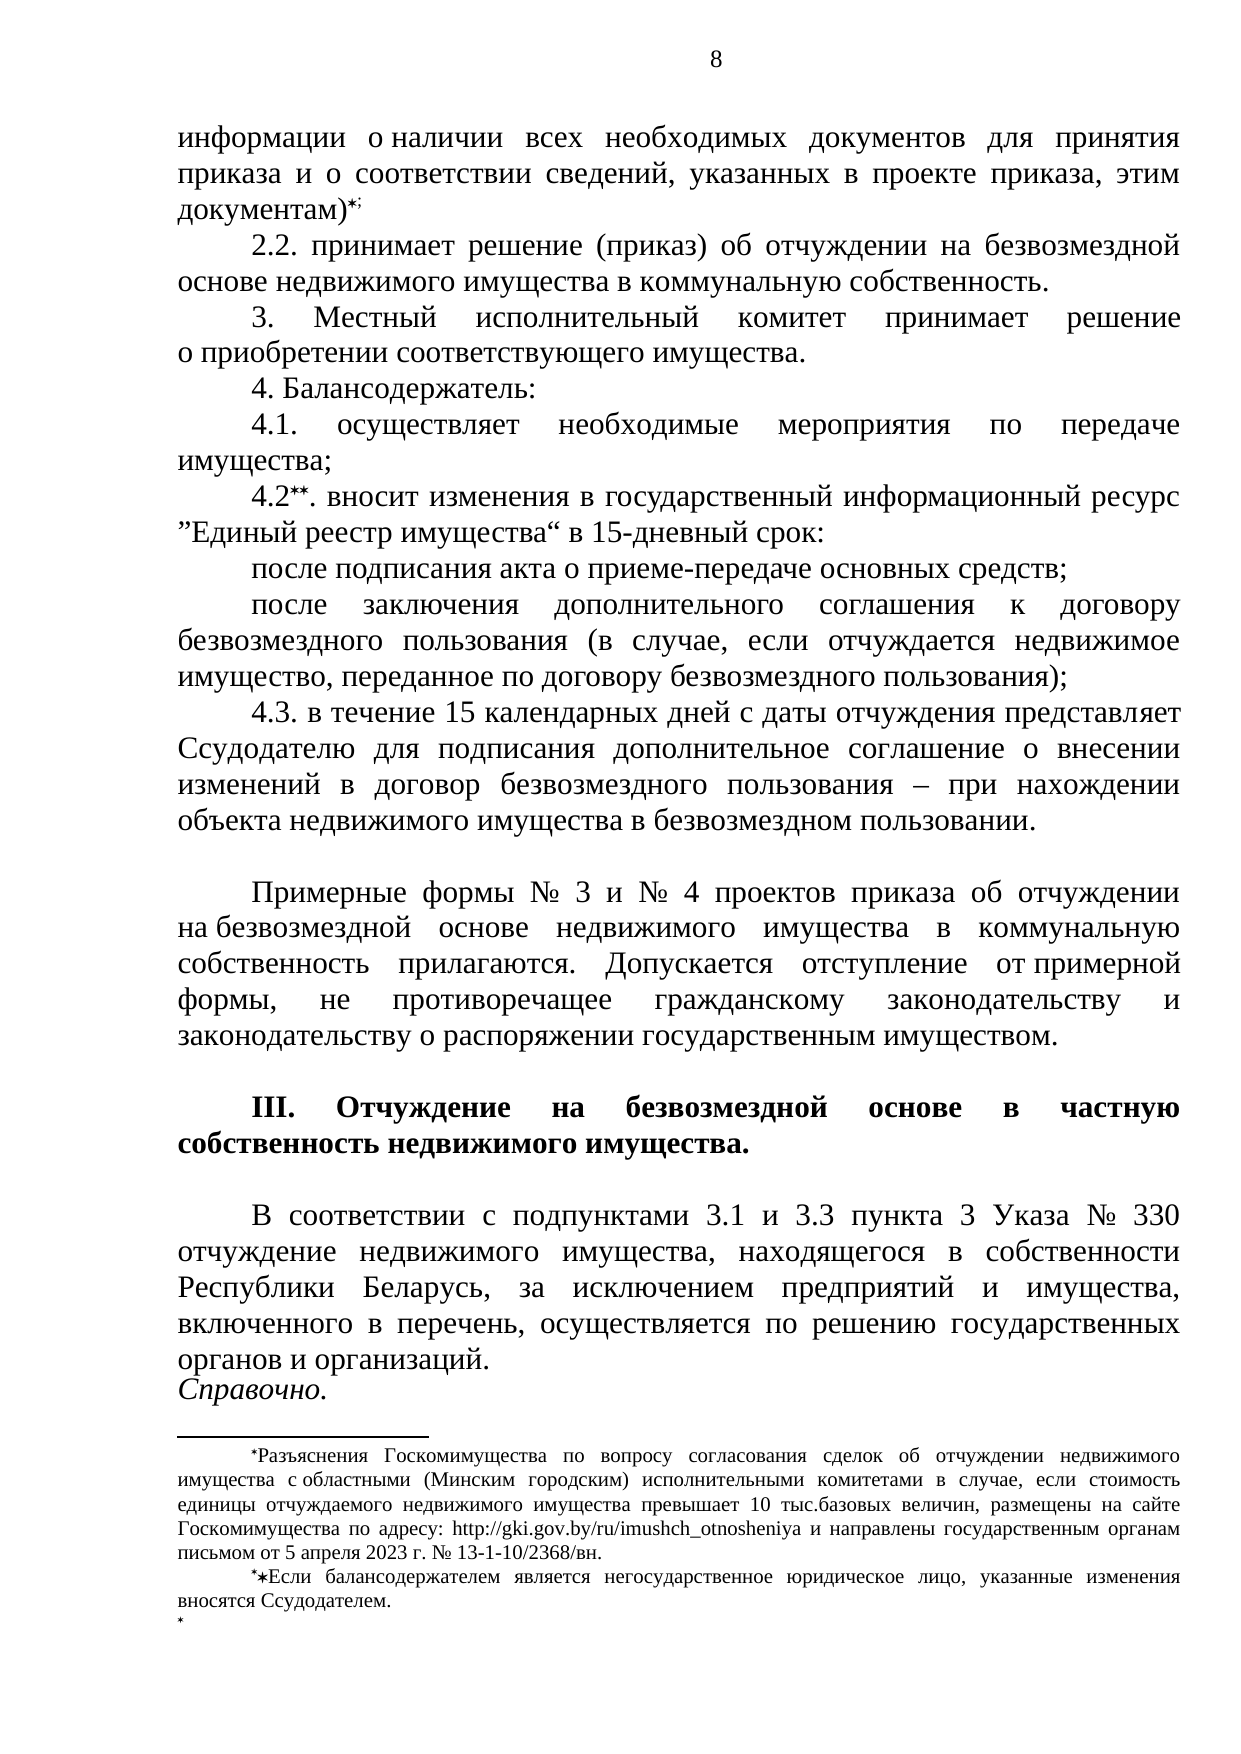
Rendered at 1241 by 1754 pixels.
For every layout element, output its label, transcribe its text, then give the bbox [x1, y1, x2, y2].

text В соответствии с подпунктами 3.1 и 3.3 пункта 3 Указа № 330 отчуждение недвижимого имущества, находящегося в собственности Республики Беларусь, за исключением предприятий и имущества, включенного в перечень, осуществляется по решению государственных органов и организаций. [177, 1196, 1181, 1376]
text 3. Местный исполнительный комитет принимает решение о приобретении соответствующего имущества. [177, 298, 1181, 370]
text 4.1. осуществляет необходимые мероприятия по передаче имущества; [177, 406, 1181, 477]
text после подписания акта о приеме-передаче основных средств; [177, 549, 1181, 585]
text 2.2. принимает решение (приказ) об отчуждении на безвозмездной основе недвижимого имущества в коммунальную собственность. [177, 226, 1181, 298]
text Примерные формы № 3 и № 4 проектов приказа об отчуждении на безвозмездной основе недвижимого имущества в коммунальную собственность прилагаются. Допускается отступление от примерной формы, не противоречащее гражданскому законодательству и законодательству о распоряжении государственным имуществом. [177, 873, 1181, 1052]
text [177, 118, 1181, 226]
text 4.2. вносит изменения в государственный информационный ресурс ”Единый реестр имущества“ в 15-дневный срок: [177, 477, 1181, 549]
text 4. Балансодержатель: [177, 370, 1181, 406]
text 4.3. в течение 15 календарных дней с даты отчуждения представляет Ссудодателю для подписания дополнительное соглашение о внесении изменений в договор безвозмездного пользования – при нахождении объекта недвижимого имущества в безвозмездном пользовании. [177, 693, 1181, 837]
text III. Отчуждение на безвозмездной основе в частную собственность недвижимого имущества. [177, 1088, 1181, 1160]
text после заключения дополнительного соглашения к договору безвозмездного пользования (в случае, если отчуждается недвижимое имущество, переданное по договору безвозмездного пользования); [177, 585, 1181, 693]
text Справочно. [177, 1376, 1181, 1405]
